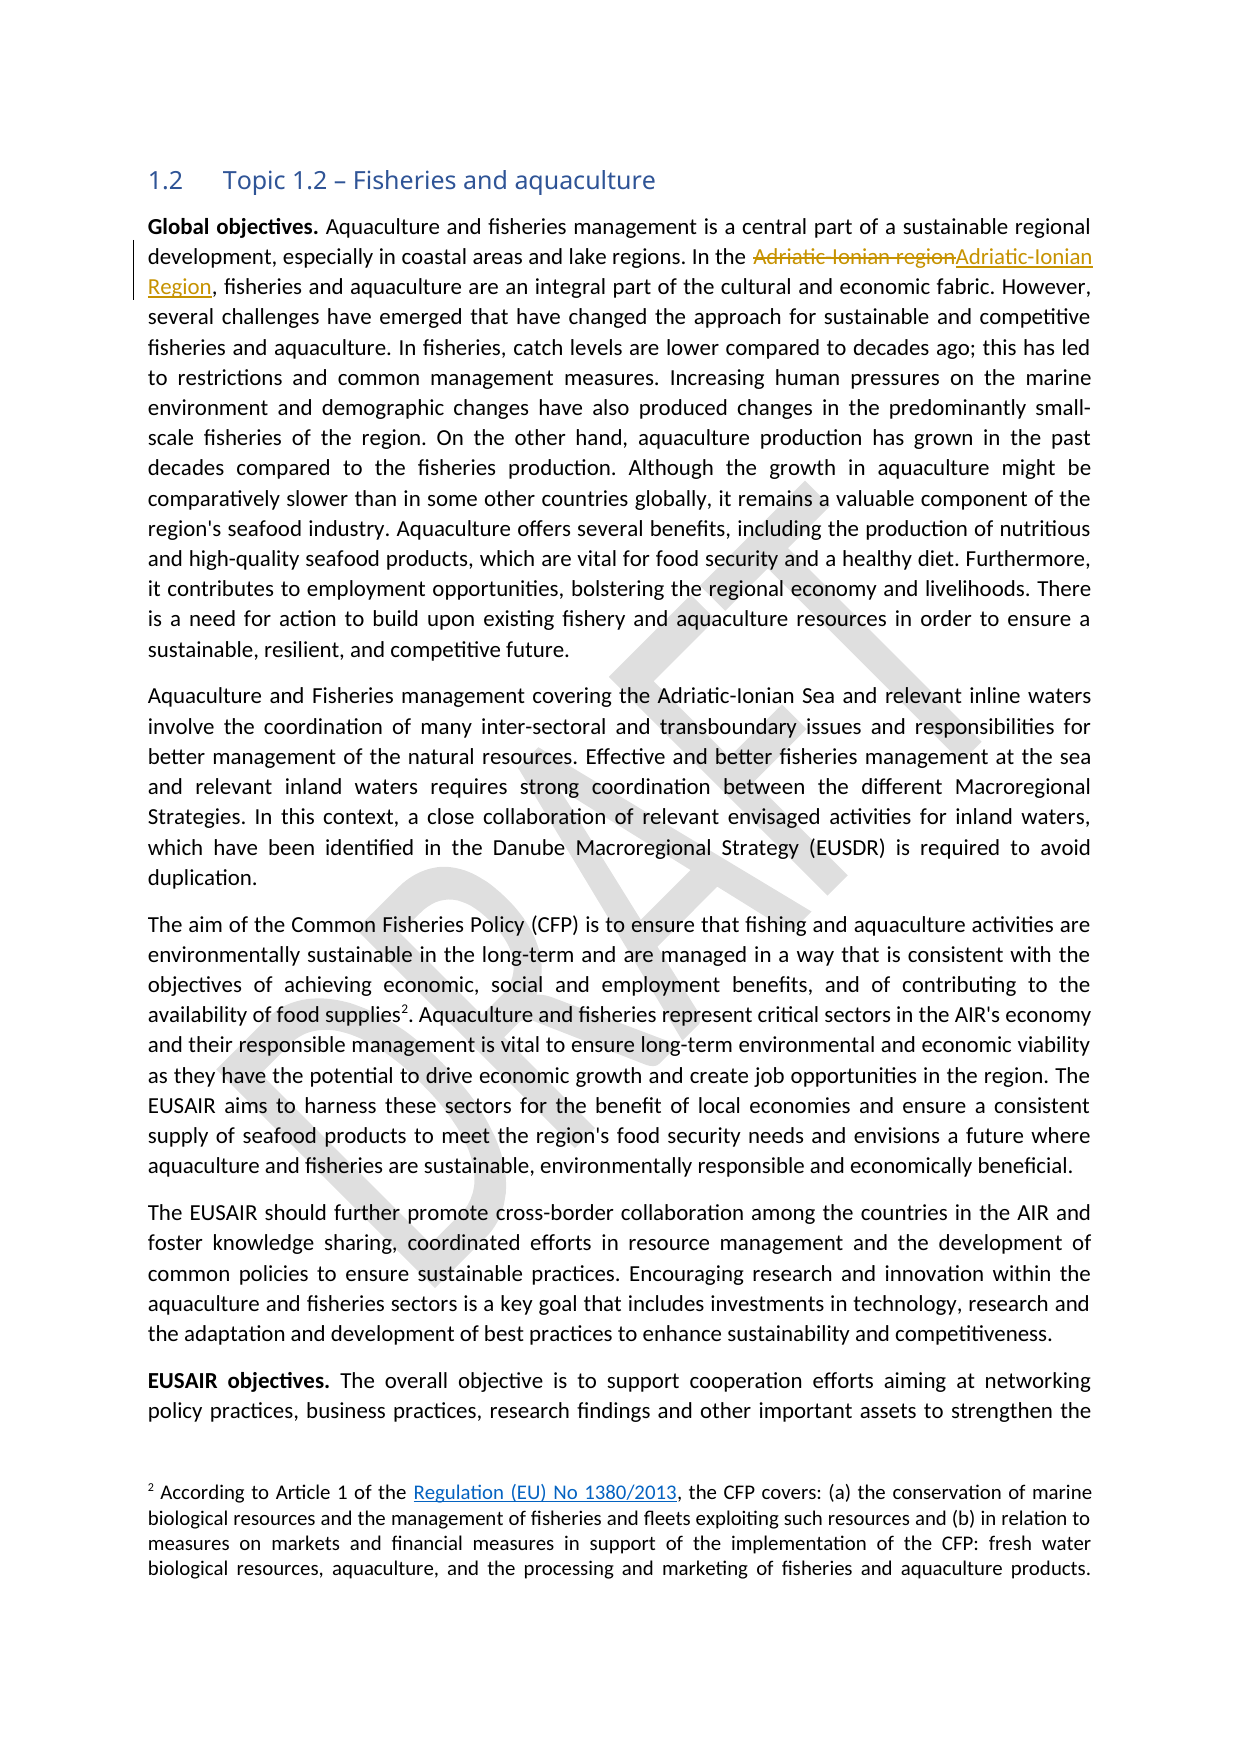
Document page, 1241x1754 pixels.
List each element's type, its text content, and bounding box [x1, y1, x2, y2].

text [148, 1366, 1093, 1424]
text Global objectives. Aquaculture and fisheries management is a central part of a sustainable regional development, especially in coastal areas and lake regions. In the , fisheries and aquaculture are an integral part of the cultural and economic fabric. However, several challenges have emerged that have changed the approach for sustainable and competitive fisheries and aquaculture. In fisheries, catch levels are lower compared to decades ago; this has led to restrictions and common management measures. Increasing human pressures on the marine environment and demographic changes have also produced changes in the predominantly small-scale fisheries of the region. On the other hand, aquaculture production has grown in the past decades compared to the fisheries production. Although the growth in aquaculture might be comparatively slower than in some other countries globally, it remains a valuable component of the region's seafood industry. Aquaculture offers several benefits, including the production of nutritious and high-quality seafood products, which are vital for food security and a healthy diet. Furthermore, it contributes to employment opportunities, bolstering the regional economy and livelihoods. There is a need for action to build upon existing fishery and aquaculture resources in order to ensure a sustainable, resilient, and competitive future. [148, 212, 1093, 663]
text The EUSAIR should further promote cross-border collaboration among the countries in the AIR and foster knowledge sharing, coordinated efforts in resource management and the development of common policies to ensure sustainable practices. Encouraging research and innovation within the aquaculture and fisheries sectors is a key goal that includes investments in technology, research and the adaptation and development of best practices to enhance sustainability and competitiveness. [148, 1198, 1093, 1347]
text The aim of the Common Fisheries Policy (CFP) is to ensure that fishing and aquaculture activities are environmentally sustainable in the long-term and are managed in a way that is consistent with the objectives of achieving economic, social and employment benefits, and of contributing to the availability of food supplies. Aquaculture and fisheries represent critical sectors in the AIR's economy and their responsible management is vital to ensure long-term environmental and economic viability as they have the potential to drive economic growth and create job opportunities in the region. The EUSAIR aims to harness these sectors for the benefit of local economies and ensure a consistent supply of seafood products to meet the region's food security needs and envisions a future where aquaculture and fisheries are sustainable, environmentally responsible and economically beneficial. [148, 910, 1093, 1179]
subtitle Topic 1.2 – Fisheries and aquaculture [148, 163, 1093, 197]
text Aquaculture and Fisheries management covering the Adriatic-Ionian Sea and relevant inline waters involve the coordination of many inter-sectoral and transboundary issues and responsibilities for better management of the natural resources. Effective and better fisheries management at the sea and relevant inland waters requires strong coordination between the different Macroregional Strategies. In this context, a close collaboration of relevant envisaged activities for inland waters, which have been identified in the Danube Macroregional Strategy (EUSDR) is required to avoid duplication. [148, 682, 1093, 891]
